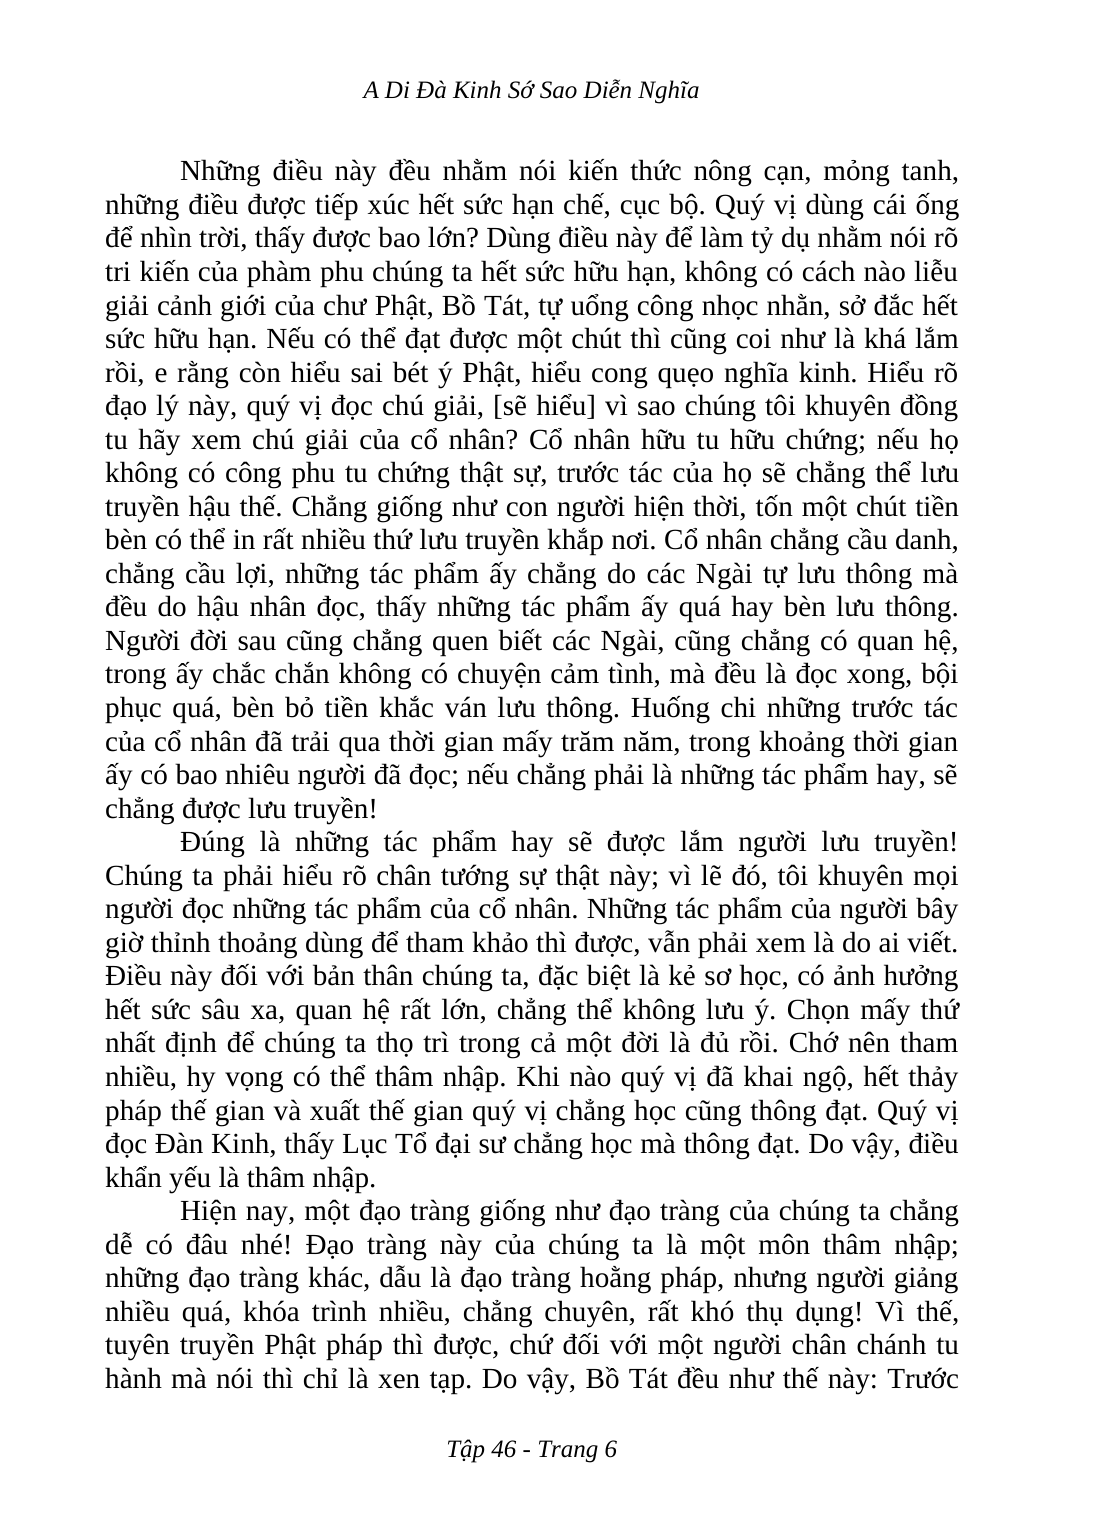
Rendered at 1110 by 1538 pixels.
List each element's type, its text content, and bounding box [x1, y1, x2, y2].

text Đúng là những tác phẩm hay sẽ được lắm người lưu truyền! Chúng ta phải hiểu rõ chân tướng sự thật này; vì lẽ đó, tôi khuyên mọi người đọc những tác phẩm của cổ nhân. Những tác phẩm của người bây giờ thỉnh thoảng dùng để tham khảo thì được, vẫn phải xem là do ai viết. Điều này đối với bản thân chúng ta, đặc biệt là kẻ sơ học, có ảnh hưởng hết sức sâu xa, quan hệ rất lớn, chẳng thể không lưu ý. Chọn mấy thứ nhất định để chúng ta thọ trì trong cả một đời là đủ rồi. Chớ nên tham nhiều, hy vọng có thể thâm nhập. Khi nào quý vị đã khai ngộ, hết thảy pháp thế gian và xuất thế gian quý vị chẳng học cũng thông đạt. Quý vị đọc Đàn Kinh, thấy Lục Tổ đại sư chẳng học mà thông đạt. Do vậy, điều khẩn yếu là thâm nhập. [105, 824, 960, 1193]
text Những điều này đều nhằm nói kiến thức nông cạn, mỏng tanh, những điều được tiếp xúc hết sức hạn chế, cục bộ. Quý vị dùng cái ống để nhìn trời, thấy được bao lớn? Dùng điều này để làm tỷ dụ nhằm nói rõ tri kiến của phàm phu chúng ta hết sức hữu hạn, không có cách nào liễu giải cảnh giới của chư Phật, Bồ Tát, tự uổng công nhọc nhằn, sở đắc hết sức hữu hạn. Nếu có thể đạt được một chút thì cũng coi như là khá lắm rồi, e rằng còn hiểu sai bét ý Phật, hiểu cong quẹo nghĩa kinh. Hiểu rõ đạo lý này, quý vị đọc chú giải, [sẽ hiểu] vì sao chúng tôi khuyên đồng tu hãy xem chú giải của cổ nhân? Cổ nhân hữu tu hữu chứng; nếu họ không có công phu tu chứng thật sự, trước tác của họ sẽ chẳng thể lưu truyền hậu thế. Chẳng giống như con người hiện thời, tốn một chút tiền bèn có thể in rất nhiều thứ lưu truyền khắp nơi. Cổ nhân chẳng cầu danh, chẳng cầu lợi, những tác phẩm ấy chẳng do các Ngài tự lưu thông mà đều do hậu nhân đọc, thấy những tác phẩm ấy quá hay bèn lưu thông. Người đời sau cũng chẳng quen biết các Ngài, cũng chẳng có quan hệ, trong ấy chắc chắn không có chuyện cảm tình, mà đều là đọc xong, bội phục quá, bèn bỏ tiền khắc ván lưu thông. Huống chi những trước tác của cổ nhân đã trải qua thời gian mấy trăm năm, trong khoảng thời gian ấy có bao nhiêu người đã đọc; nếu chẳng phải là những tác phẩm hay, sẽ chẳng được lưu truyền! [105, 153, 960, 824]
